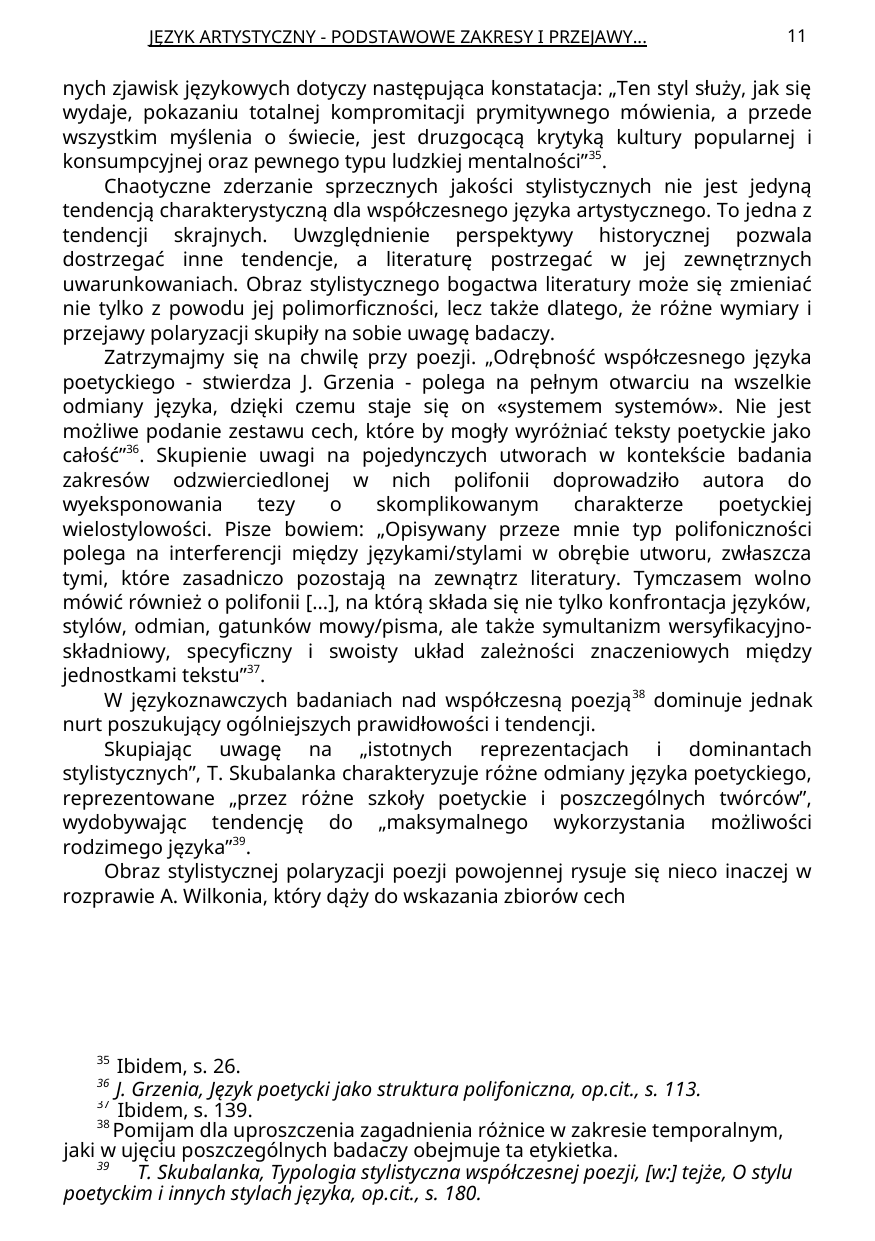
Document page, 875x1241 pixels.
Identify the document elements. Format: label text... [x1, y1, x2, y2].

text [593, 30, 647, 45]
text nych zjawisk językowych dotyczy następująca konstatacja: „Ten styl służy, jak się wydaje, pokazaniu totalnej kompromitacji prymitywnego mówienia, a przede wszystkim myślenia o świecie, jest druzgocącą krytyką kultury popularnej i konsumpcyjnej oraz pewnego typu ludzkiej mentalności”35. [62, 76, 813, 174]
text W językoznawczych badaniach nad współczesną poezją38 dominuje jednak nurt poszukujący ogólniejszych prawidłowości i tendencji. [62, 688, 813, 737]
text 39 T. Skubalanka, Typologia stylistyczna współczesnej poezji, [w:] tejże, O stylu poetyckim i innych stylach języka, op.cit., s. 180. [63, 1163, 813, 1204]
text 35 Ibidem, s. 26. [97, 1057, 813, 1077]
text Obraz stylistycznej polaryzacji poezji powojennej rysuje się nieco inaczej w rozprawie A. Wilkonia, który dąży do wskazania zbiorów cech [62, 859, 813, 908]
text 38 Pomijam dla uproszczenia zagadnienia różnice w zakresie temporalnym, jaki w ujęciu poszczególnych badaczy obejmuje ta etykietka. [63, 1121, 813, 1162]
text JĘZYK ARTYSTYCZNY - PODSTAWOWE ZAKRESY I PRZEJAWY... [152, 30, 592, 45]
text Chaotyczne zderzanie sprzecznych jakości stylistycznych nie jest jedyną tendencją charakterystyczną dla współczesnego języka artystycznego. To jedna z tendencji skrajnych. Uwzględnienie perspektywy historycznej pozwala dostrzegać inne tendencje, a literaturę postrzegać w jej zewnętrznych uwarunkowaniach. Obraz stylistycznego bogactwa literatury może się zmieniać nie tylko z powodu jej polimorficzności, lecz także dlatego, że różne wymiary i przejawy polaryzacji skupiły na sobie uwagę badaczy. [62, 174, 813, 345]
text 37 Ibidem, s. 139. [97, 1101, 813, 1121]
text 11 [787, 29, 807, 46]
text Skupiając uwagę na „istotnych reprezentacjach i dominantach stylistycznych”, T. Skubalanka charakteryzuje różne odmiany języka poetyckiego, reprezentowane „przez różne szkoły poetyckie i poszczególnych twórców”, wydobywając tendencję do „maksymalnego wykorzystania możliwości rodzimego języka”39. [62, 737, 813, 859]
text 36 J. Grzenia, Język poetycki jako struktura polifoniczna, op.cit., s. 113. [97, 1080, 813, 1101]
text Zatrzymajmy się na chwilę przy poezji. „Odrębność współczesnego języka poetyckiego - stwierdza J. Grzenia - polega na pełnym otwarciu na wszelkie odmiany języka, dzięki czemu staje się on «systemem systemów». Nie jest możliwe podanie zestawu cech, które by mogły wyróżniać teksty poetyckie jako całość”36. Skupienie uwagi na pojedynczych utworach w kontekście badania zakresów odzwierciedlonej w nich polifonii doprowadziło autora do wyeksponowania tezy o skomplikowanym charakterze poetyckiej wielostylowości. Pisze bowiem: „Opisywany przeze mnie typ polifoniczności polega na interferencji między językami/stylami w obrębie utworu, zwłaszcza tymi, które zasadniczo pozostają na zewnątrz literatury. Tymczasem wolno mówić również o polifonii [...], na którą składa się nie tylko konfrontacja języków, stylów, odmian, gatunków mowy/pisma, ale także symultanizm wersyfikacyjno-składniowy, specyficzny i swoisty układ zależności znaczeniowych między jednostkami tekstu”37. [62, 345, 813, 688]
